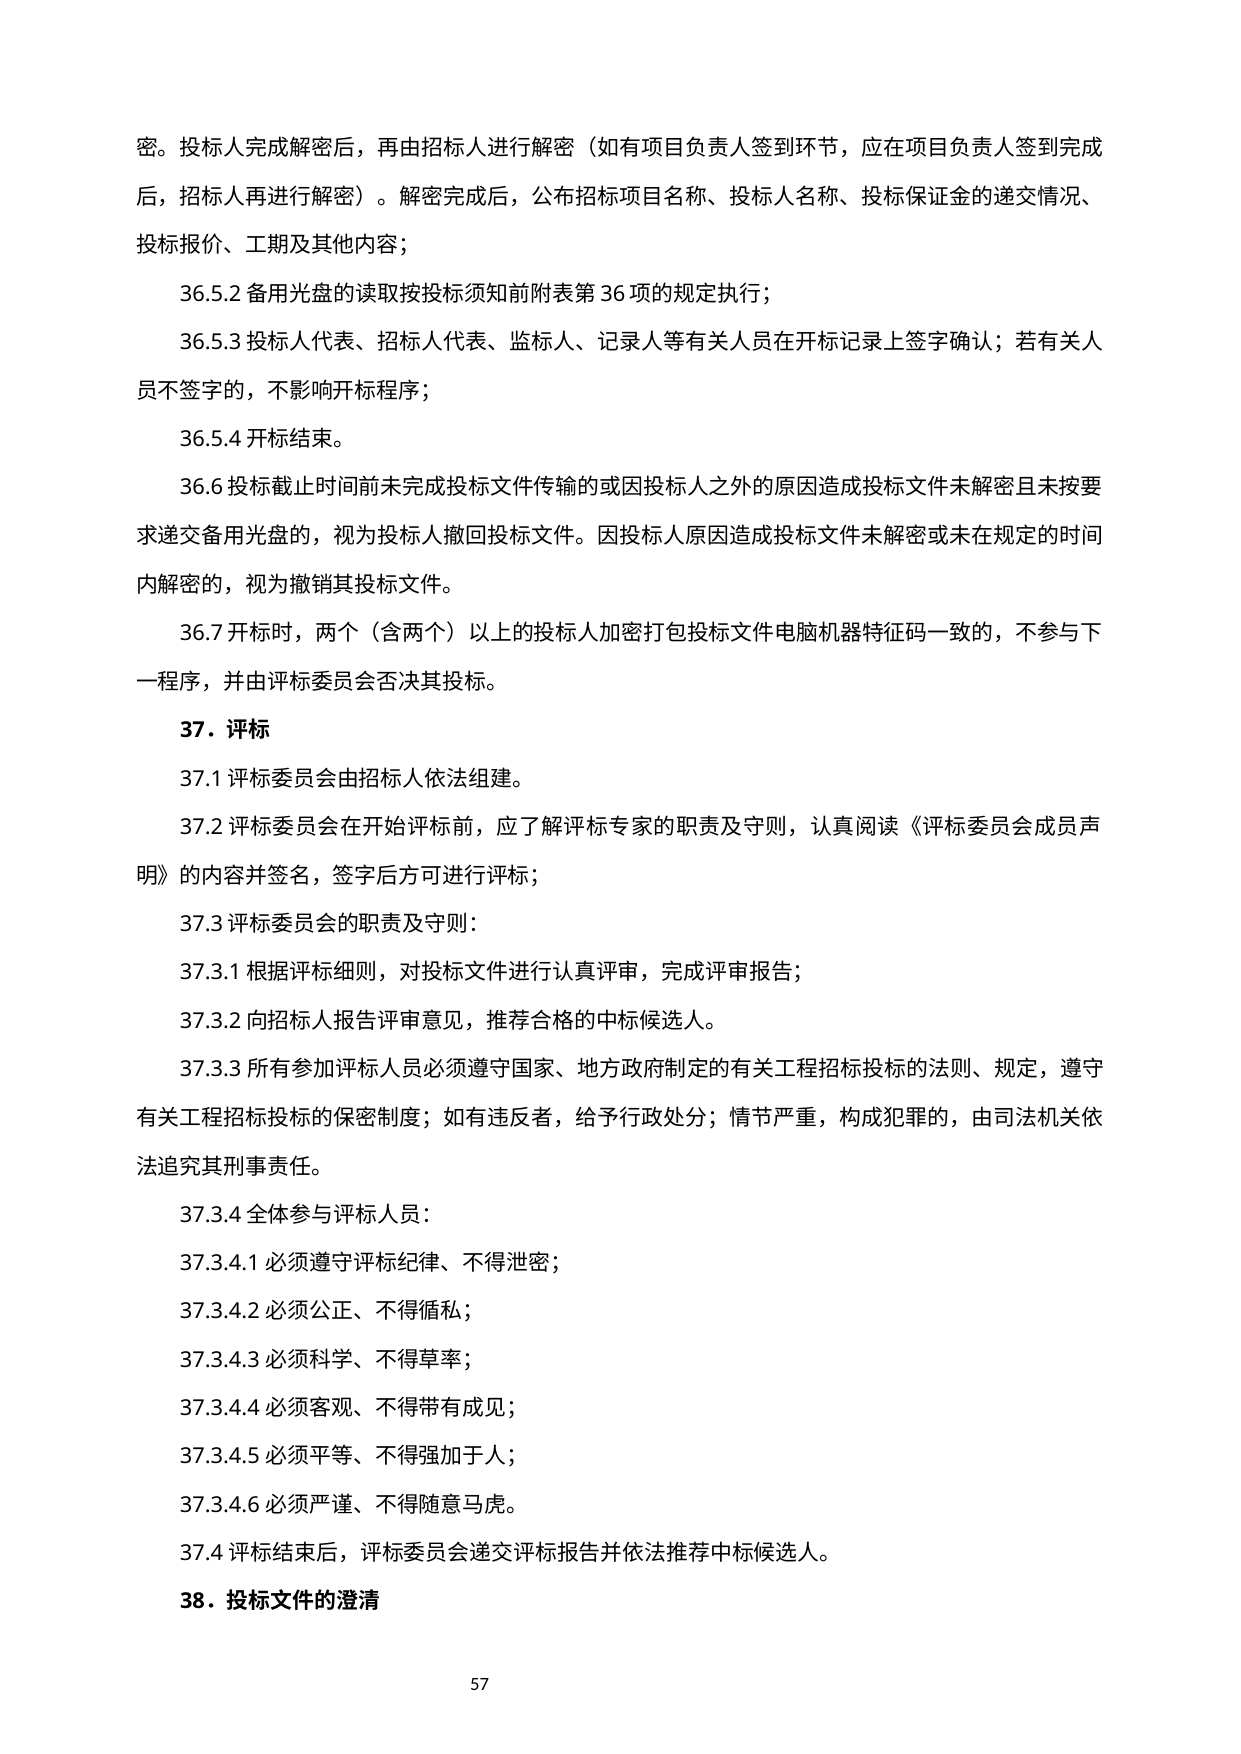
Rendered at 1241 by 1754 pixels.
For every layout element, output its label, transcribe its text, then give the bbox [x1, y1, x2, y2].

text 36.6投标截止时间前未完成投标文件传输的或因投标人之外的原因造成投标文件未解密且未按要求递交备用光盘的，视为投标人撤回投标文件。因投标人原因造成投标文件未解密或未在规定的时间内解密的，视为撤销其投标文件。 [136, 469, 1104, 599]
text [136, 129, 1104, 259]
text 37.1评标委员会由招标人依法组建。 [136, 760, 1104, 793]
text 37.3.3 所有参加评标人员必须遵守国家、地方政府制定的有关工程招标投标的法则、规定，遵守有关工程招标投标的保密制度；如有违反者，给予行政处分；情节严重，构成犯罪的，由司法机关依法追究其刑事责任。 [136, 1051, 1104, 1181]
text 36.5.4开标结束。 [136, 421, 1104, 453]
text 37.3.4.2 必须公正、不得循私； [136, 1293, 1104, 1326]
text 37.3.4全体参与评标人员： [136, 1197, 1104, 1229]
text 37.3.1根据评标细则，对投标文件进行认真评审，完成评审报告； [136, 954, 1104, 987]
text 36.5.2备用光盘的读取按投标须知前附表第36项的规定执行； [136, 275, 1104, 308]
text 37.3评标委员会的职责及守则： [136, 906, 1104, 938]
text 37．评标 [136, 712, 1104, 744]
text 37.2评标委员会在开始评标前，应了解评标专家的职责及守则，认真阅读《评标委员会成员声明》的内容并签名，签字后方可进行评标； [136, 809, 1104, 890]
text 37.3.4.6 必须严谨、不得随意马虎。 [136, 1487, 1104, 1519]
text 36.5.3投标人代表、招标人代表、监标人、记录人等有关人员在开标记录上签字确认；若有关人员不签字的，不影响开标程序； [136, 324, 1104, 405]
text 36.7开标时，两个（含两个）以上的投标人加密打包投标文件电脑机器特征码一致的，不参与下一程序，并由评标委员会否决其投标。 [136, 615, 1104, 696]
text 37.3.4.1 必须遵守评标纪律、不得泄密； [136, 1245, 1104, 1277]
text 37.3.4.4 必须客观、不得带有成见； [136, 1390, 1104, 1422]
text 37.3.4.3 必须科学、不得草率； [136, 1342, 1104, 1374]
text 37.3.4.5 必须平等、不得强加于人； [136, 1438, 1104, 1471]
text 37.4 评标结束后，评标委员会递交评标报告并依法推荐中标候选人。 [136, 1535, 1104, 1567]
text 38．投标文件的澄清 [136, 1583, 1104, 1616]
text 37.3.2向招标人报告评审意见，推荐合格的中标候选人。 [136, 1002, 1104, 1035]
